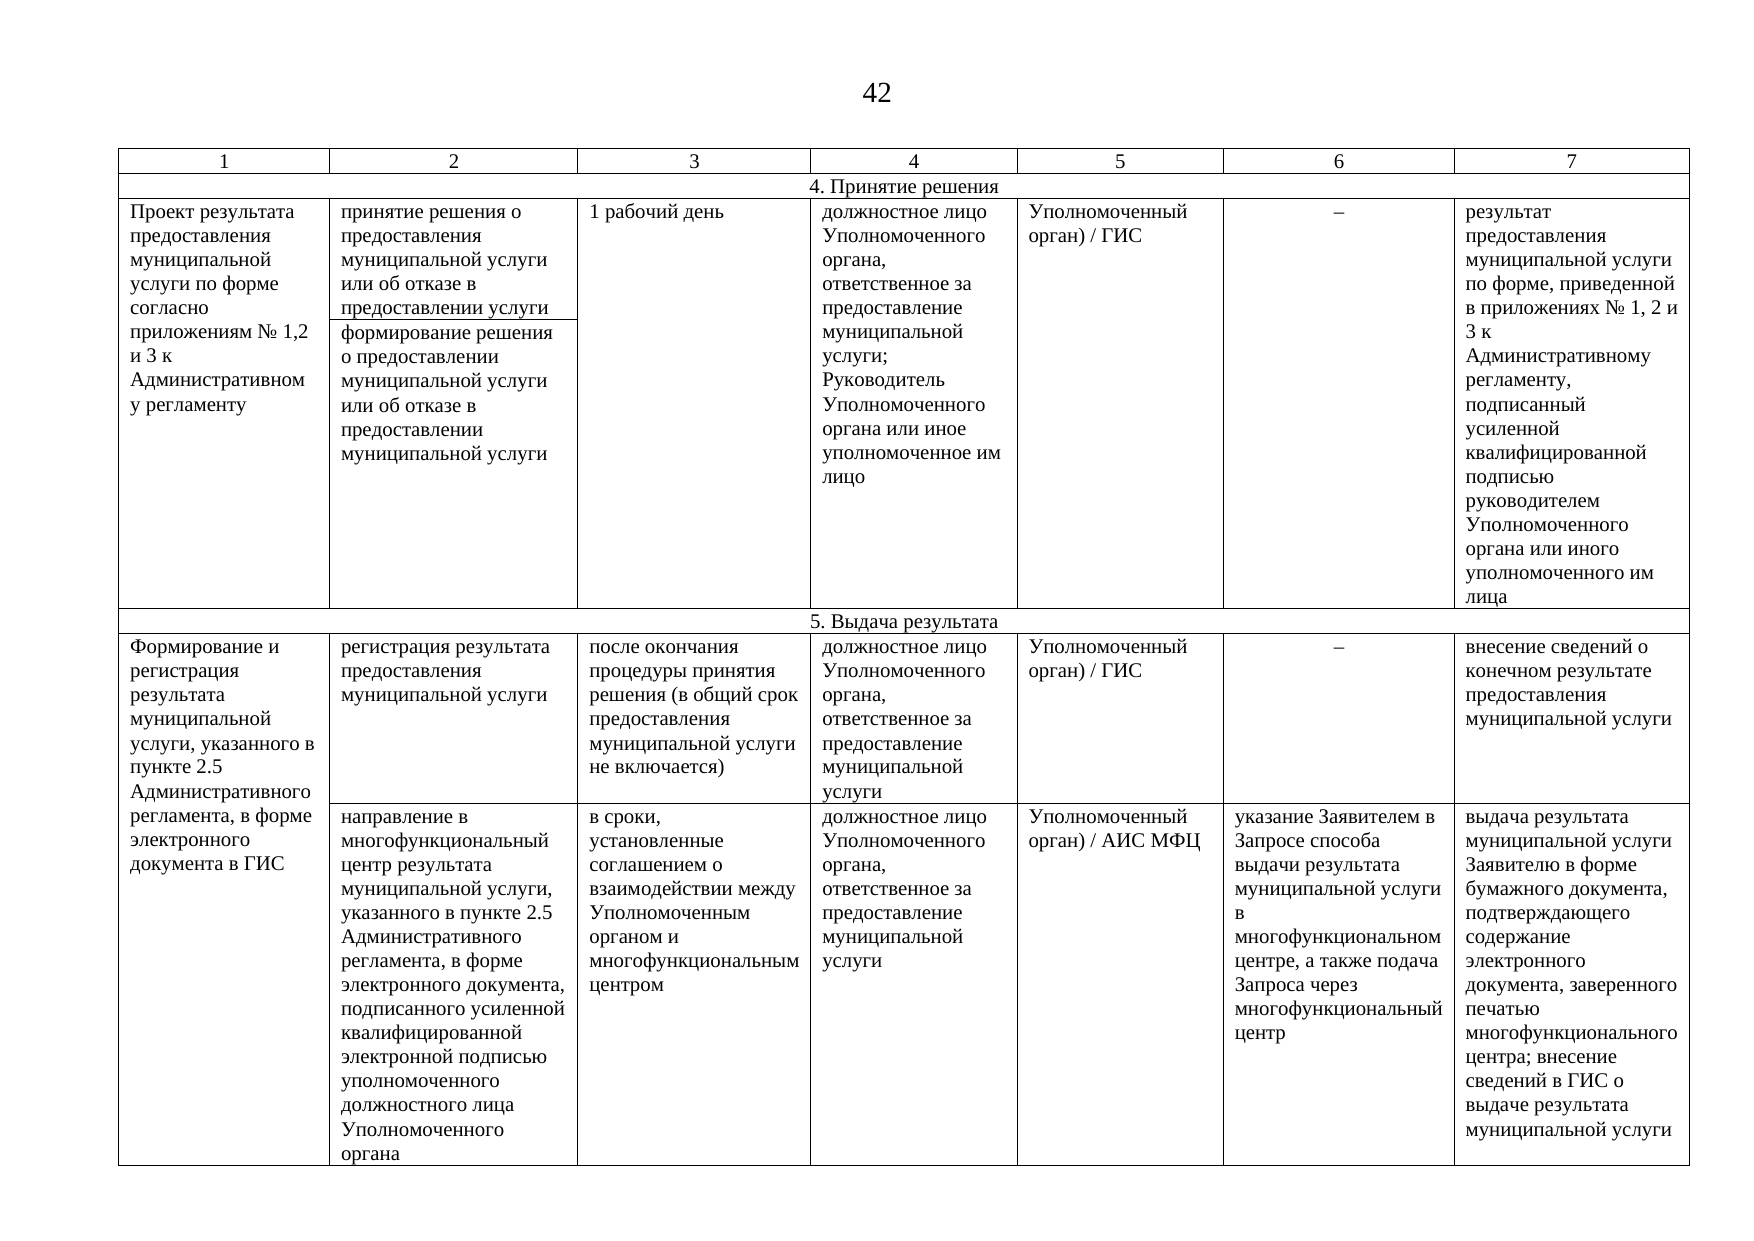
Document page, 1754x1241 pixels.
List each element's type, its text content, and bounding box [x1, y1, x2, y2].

table_header 4 [811, 149, 1017, 173]
table_header 7 [1455, 149, 1689, 173]
table_cell Уполномоченный орган) / ГИС [1018, 199, 1223, 608]
table_cell 1 рабочий день [578, 199, 810, 608]
table_cell после окончания процедуры принятия решения (в общий срок предоставления муниципальной услуги не включается) [578, 634, 810, 803]
table_cell 5. Выдача результата [119, 609, 1689, 633]
table_cell внесение сведений о конечном результате предоставления муниципальной услуги [1455, 634, 1689, 803]
table_header 2 [330, 149, 577, 173]
table_cell формирование решения о предоставлении муниципальной услуги или об отказе в предоставлении муниципальной услуги [330, 320, 577, 608]
table_cell – [1224, 199, 1454, 608]
table_cell указание Заявителем в Запросе способа выдачи результата муниципальной услуги в многофункциональном центре, а также подача Запроса через многофункциональный центр [1224, 804, 1454, 1164]
table_header 1 [119, 149, 329, 173]
table_header 3 [578, 149, 810, 173]
table_cell Проект результата предоставления муниципальной услуги по форме согласно приложениям № 1,2 и 3 к Административном у регламенту [119, 199, 329, 608]
table_cell должностное лицо Уполномоченного органа, ответственное за предоставление муниципальной услуги [811, 634, 1017, 803]
table_cell – [1224, 634, 1454, 803]
table_cell в сроки, установленные соглашением о взаимодействии между Уполномоченным органом и многофункциональным центром [578, 804, 810, 1164]
table_cell 4. Принятие решения [119, 174, 1689, 198]
table_cell должностное лицо Уполномоченного органа, ответственное за предоставление муниципальной услуги; Руководитель Уполномоченного органа или иное уполномоченное им лицо [811, 199, 1017, 608]
table_cell результат предоставления муниципальной услуги по форме, приведенной в приложениях № 1, 2 и 3 к Административному регламенту, подписанный усиленной квалифицированной подписью руководителем Уполномоченного органа или иного уполномоченного им лица [1455, 199, 1689, 608]
table_cell направление в многофункциональный центр результата муниципальной услуги, указанного в пункте 2.5 Административного регламента, в форме электронного документа, подписанного усиленной квалифицированной электронной подписью уполномоченного должностного лица Уполномоченного органа [330, 804, 577, 1164]
table_cell Уполномоченный орган) / ГИС [1018, 634, 1223, 803]
table_header 6 [1224, 149, 1454, 173]
table_cell Уполномоченный орган) / АИС МФЦ [1018, 804, 1223, 1164]
table_header 5 [1018, 149, 1223, 173]
table_cell выдача результата муниципальной услуги Заявителю в форме бумажного документа, подтверждающего содержание электронного документа, заверенного печатью многофункционального центра; внесение сведений в ГИС о выдаче результата муниципальной услуги [1455, 804, 1689, 1164]
table_cell принятие решения о предоставления муниципальной услуги или об отказе в предоставлении услуги [330, 199, 577, 319]
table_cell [811, 804, 1017, 1164]
table_cell регистрация результата предоставления муниципальной услуги [330, 634, 577, 803]
